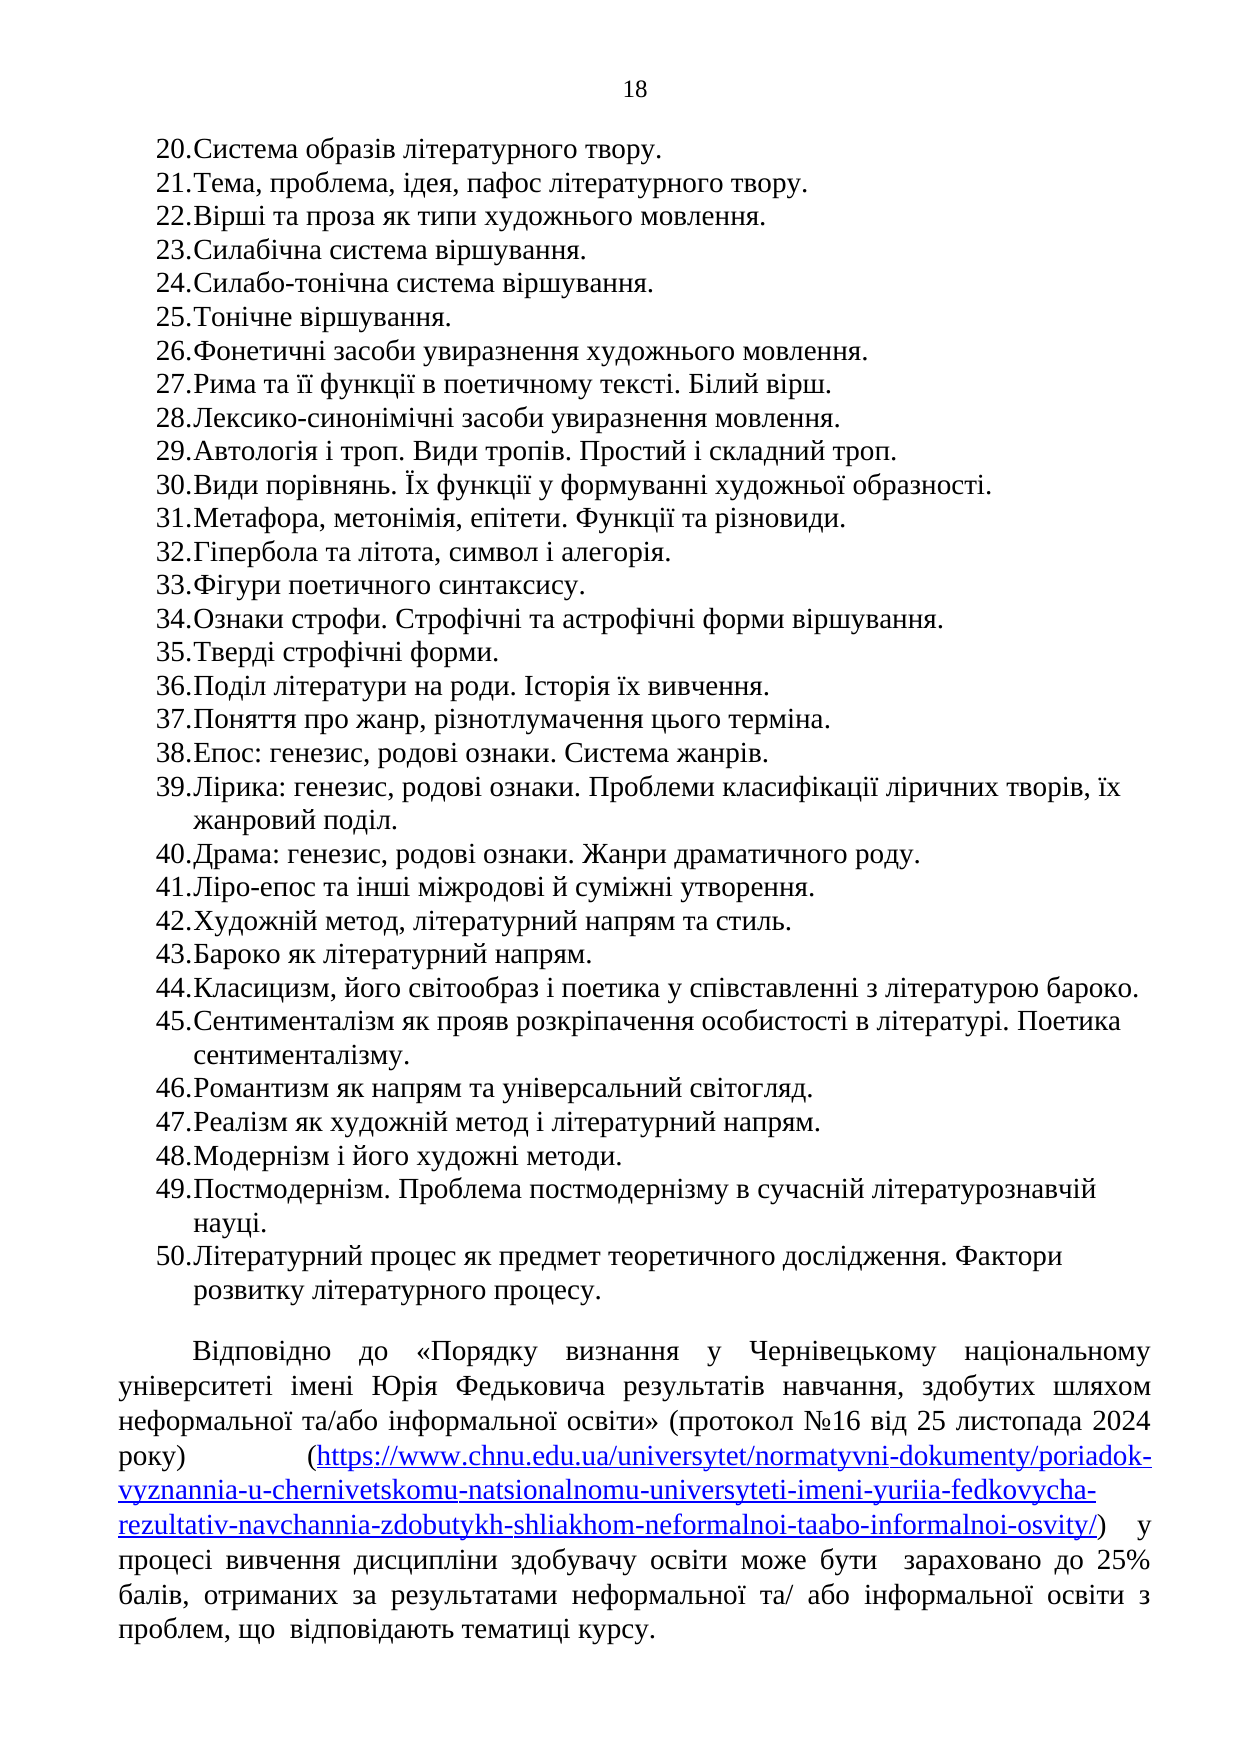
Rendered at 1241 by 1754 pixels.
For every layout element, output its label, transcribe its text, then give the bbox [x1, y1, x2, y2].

list Романтизм як напрям та універсальний світогляд. [156, 1071, 1152, 1104]
list Тверді строфічні форми. [156, 634, 1152, 668]
list Вірші та проза як типи художнього мовлення. [156, 198, 1152, 232]
list Художній метод, літературний напрям та стиль. [156, 903, 1152, 936]
list Ліро-епос та інші міжродові й суміжні утворення. [156, 869, 1152, 903]
list Реалізм як художній метод і літературний напрям. [156, 1104, 1152, 1138]
text Відповідно до «Порядку визнання у Чернівецькому національному університеті імені Юрія Федьковича результатів навчання, здобутих шляхом неформальної та/або інформальної освіти» (протокол №16 від 25 листопада 2024 року) (https://www.chnu.edu.ua/universytet/normatyvni-dokumenty/poriadok-vyznannia-u-chernivetskomu-natsionalnomu-universyteti-imeni-yuriia-fedkovycha-rezultativ-navchannia-zdobutykh-shliakhom-neformalnoi-taabo-informalnoi-osvity/) у процесі вивчення дисципліни здобувачу освіти може бути зараховано до 25% балів, отриманих за результатами неформальної та/ або інформальної освіти з проблем, що відповідають тематиці курсу. [118, 1332, 1152, 1645]
list Види порівнянь. Їх функції у формуванні художньої образності. [156, 467, 1152, 500]
list Класицизм, його світообраз і поетика у співставленні з літературою бароко. [156, 970, 1152, 1003]
list Лірика: генезис, родові ознаки. Проблеми класифікації ліричних творів, їх жанровий поділ. [156, 769, 1152, 836]
list Поділ літератури на роди. Історія їх вивчення. [156, 668, 1152, 702]
list Модернізм і його художні методи. [156, 1138, 1152, 1171]
list Літературний процес як предмет теоретичного дослідження. Фактори розвитку літературного процесу. [156, 1238, 1152, 1305]
list Автологія і троп. Види тропів. Простий і складний троп. [156, 433, 1152, 467]
list Постмодернізм. Проблема постмодернізму в сучасній літературознавчій науці. [156, 1171, 1152, 1238]
list Епос: генезис, родові ознаки. Система жанрів. [156, 735, 1152, 769]
list Метафора, метонімія, епітети. Функції та різновиди. [156, 500, 1152, 534]
list Тонічне віршування. [156, 299, 1152, 333]
list Лексико-синонімічні засоби увиразнення мовлення. [156, 400, 1152, 433]
list Фігури поетичного синтаксису. [156, 567, 1152, 601]
list Фонетичні засоби увиразнення художнього мовлення. [156, 333, 1152, 366]
list Драма: генезис, родові ознаки. Жанри драматичного роду. [156, 836, 1152, 869]
list Силабо-тонічна система віршування. [156, 266, 1152, 299]
list Поняття про жанр, різнотлумачення цього терміна. [156, 702, 1152, 735]
list Ознаки строфи. Строфічні та астрофічні форми віршування. [156, 601, 1152, 634]
list Бароко як літературний напрям. [156, 936, 1152, 970]
list Система образів літературного твору. [156, 131, 1152, 165]
list Сентименталізм як прояв розкріпачення особистості в літературі. Поетика сентименталізму. [156, 1003, 1152, 1071]
list Рима та її функції в поетичному тексті. Білий вірш. [156, 366, 1152, 400]
list Силабічна система віршування. [156, 232, 1152, 266]
list Тема, проблема, ідея, пафос літературного твору. [156, 165, 1152, 198]
list Гіпербола та літота, символ і алегорія. [156, 534, 1152, 567]
